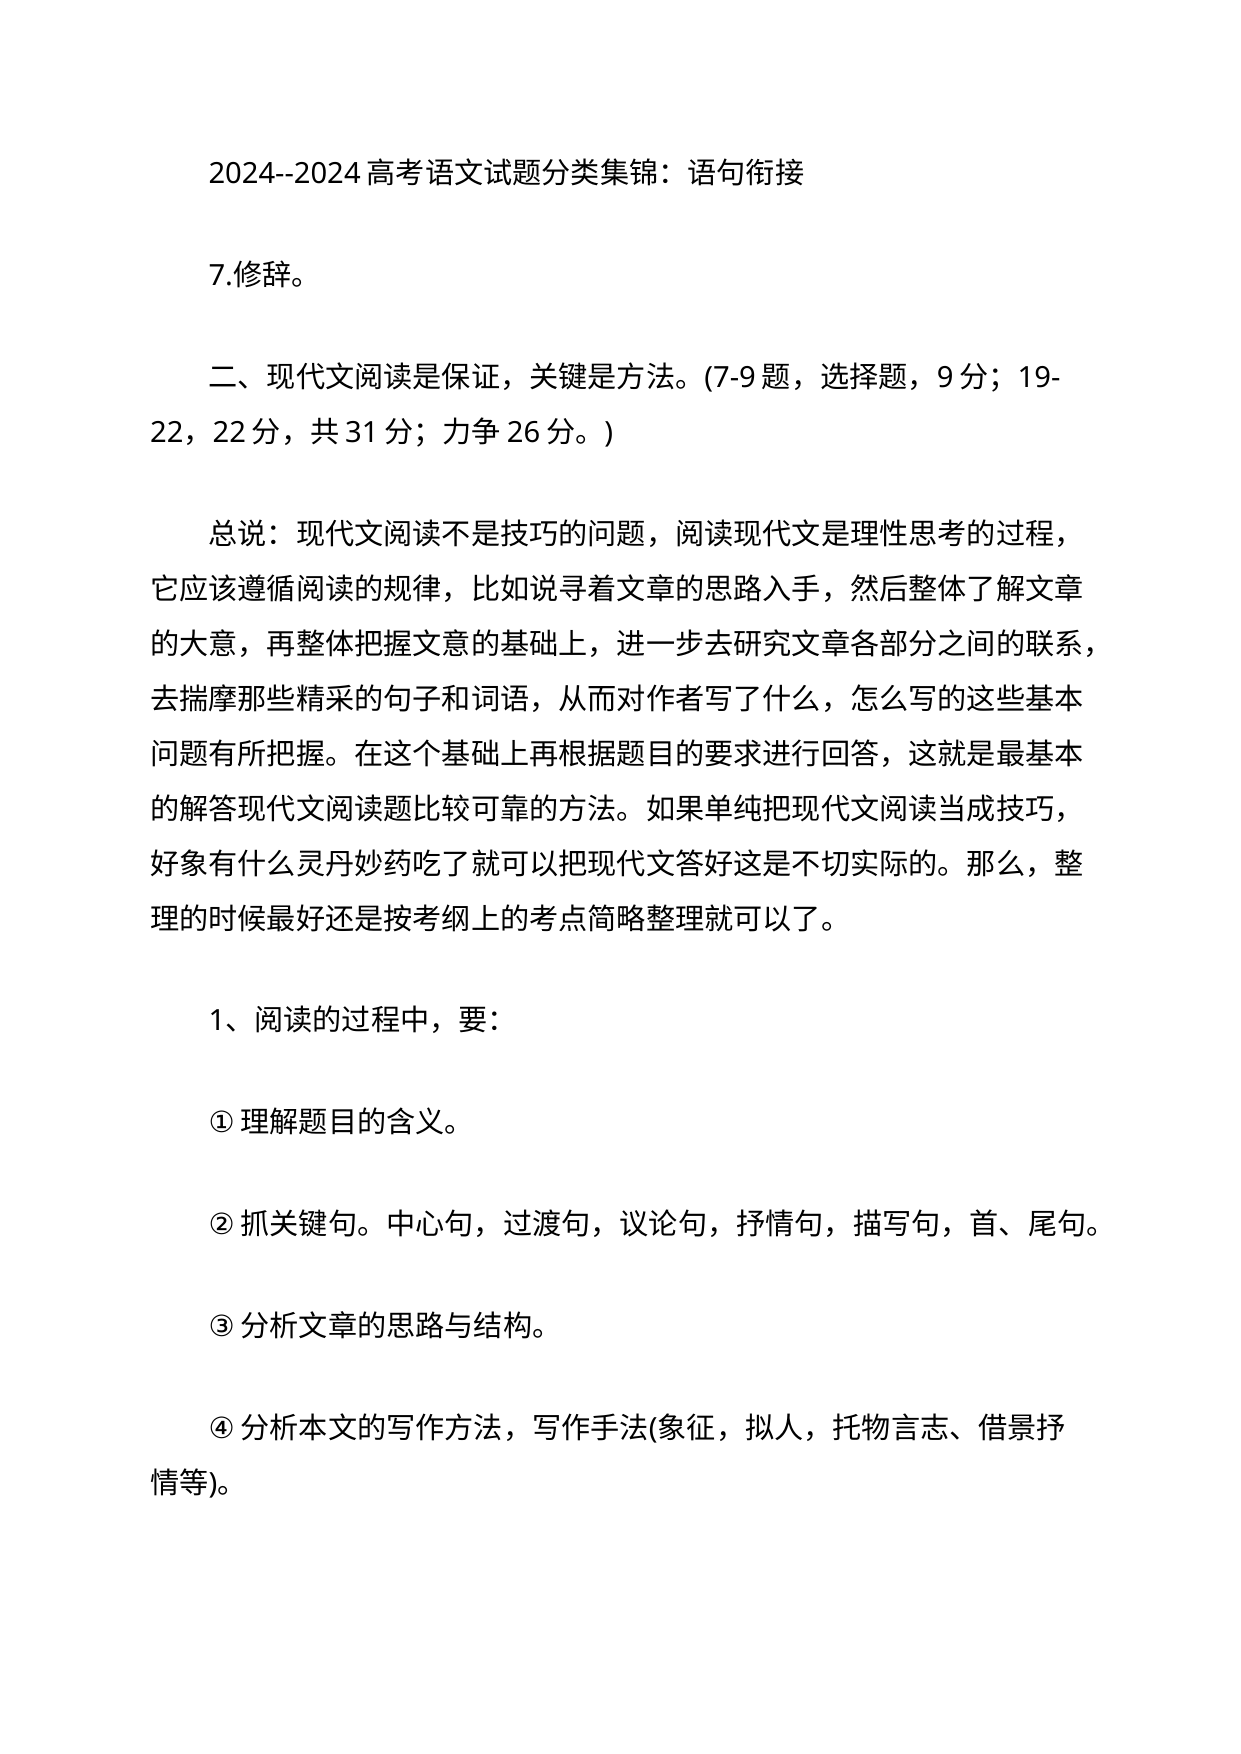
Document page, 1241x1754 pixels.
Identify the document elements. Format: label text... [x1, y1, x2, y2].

text ②抓关键句。中心句，过渡句，议论句，抒情句，描写句，首、尾句。 [150, 1201, 1090, 1243]
text 2024--2024高考语文试题分类集锦：语句衔接 [150, 150, 1090, 192]
text ③分析文章的思路与结构。 [150, 1303, 1090, 1345]
text 总说：现代文阅读不是技巧的问题，阅读现代文是理性思考的过程，它应该遵循阅读的规律，比如说寻着文章的思路入手，然后整体了解文章的大意，再整体把握文意的基础上，进一步去研究文章各部分之间的联系，去揣摩那些精采的句子和词语，从而对作者写了什么，怎么写的这些基本问题有所把握。在这个基础上再根据题目的要求进行回答，这就是最基本的解答现代文阅读题比较可靠的方法。如果单纯把现代文阅读当成技巧，好象有什么灵丹妙药吃了就可以把现代文答好这是不切实际的。那么，整理的时候最好还是按考纲上的考点简略整理就可以了。 [150, 511, 1090, 937]
text 二、现代文阅读是保证，关键是方法。(7-9题，选择题，9分；19-22，22分，共31分；力争26分。) [150, 354, 1090, 451]
text 7.修辞。 [150, 252, 1090, 294]
text ④分析本文的写作方法，写作手法(象征，拟人，托物言志、借景抒情等)。 [150, 1405, 1090, 1502]
text ①理解题目的含义。 [150, 1099, 1090, 1141]
text 1、阅读的过程中，要： [150, 997, 1090, 1039]
